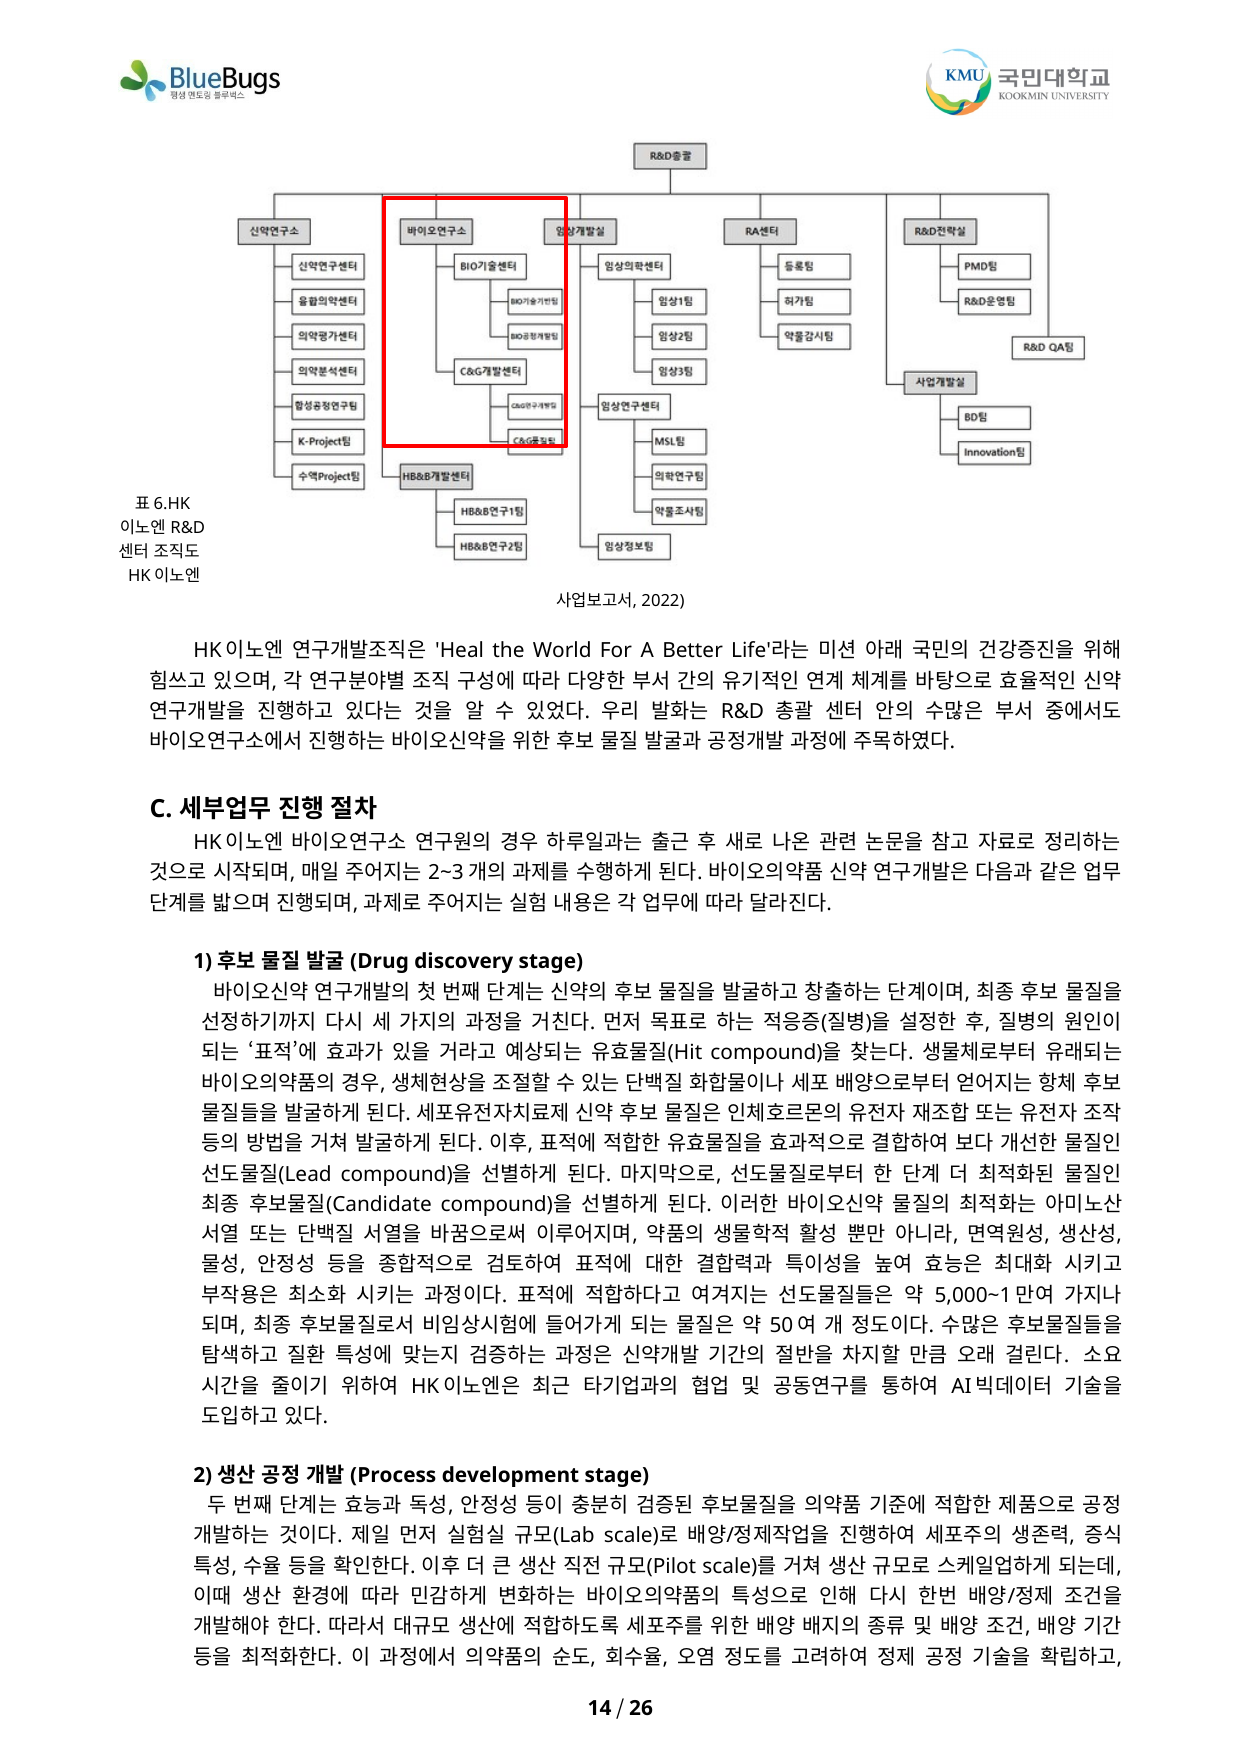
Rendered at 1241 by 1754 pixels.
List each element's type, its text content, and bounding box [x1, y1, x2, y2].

picture [926, 48, 1113, 119]
text 2) 생산 공정 개발 (Process development stage) [193, 890, 1122, 920]
text 1) 후보 물질 발굴 (Drug discovery stage) [118, 377, 1122, 407]
text 바이오신약 연구개발의 첫 번째 단계는 신약의 후보 물질을 발굴하고 창출하는 단계이며, 최종 후보 물질을 선정하기까지 다시 세 가지의 과정을 거친다. 먼저 목표로 하는 적응증(질병)을 설정한 후, 질병의 원인이 되는 ‘표적’에 효과가 있을 거라고 예상되는 유효물질(Hit compound)을 찾는다. 생물체로부터 유래되는 바이오의약품의 경우, 생체현상을 조절할 수 있는 단백질 화합물이나 세포 배양으로부터 얻어지는 항체 후보 물질들을 발굴하게 된다. 세포유전자치료제 신약 후보 물질은 인체호르몬의 유전자 재조합 또는 유전자 조작 등의 방법을 거쳐 발굴하게 된다. 이후, 표적에 적합한 유효물질을 효과적으로 결합하여 보다 개선한 물질인 선도물질(Lead compound)을 선별하게 된다. 마지막으로, 선도물질로부터 한 단계 더 최적화된 물질인 최종 후보물질(Candidate compound)을 선별하게 된다. 이러한 바이오신약 물질의 최적화는 아미노산 서열 또는 단백질 서열을 바꿈으로써 이루어지며, 약품의 생물학적 활성 뿐만 아니라, 면역원성, 생산성, 물성, 안정성 등을 종합적으로 검토하여 표적에 대한 결합력과 특이성을 높여 효능은 최대화 시키고 부작용은 최소화 시키는 과정이다. 표적에 적합하다고 여겨지는 선도물질들은 약 5,000~1만여 가지나 되며, 최종 후보물질로서 비임상시험에 들어가게 되는 물질은 약 50여 개 정도이다. 수많은 후보물질들을 탐색하고 질환 특성에 맞는지 검증하는 과정은 신약개발 기간의 절반을 차지할 만큼 오래 걸린다. 소요 시간을 줄이기 위하여 HK이노엔은 최근 타기업과의 협업 및 공동연구를 통하여 AI빅데이터 기술을 도입하고 있다. [201, 407, 1122, 862]
text C. 세부업무 진행 절차 [118, 221, 1122, 257]
text 3) 제품 제조 (Manufacturing stage) [118, 1191, 1122, 1222]
text 두 번째 단계는 효능과 독성, 안정성 등이 충분히 검증된 후보물질을 의약품 기준에 적합한 제품으로 공정 개발하는 것이다. 제일 먼저 실험실 규모(Lab scale)로 배양/정제작업을 진행하여 세포주의 생존력, 증식 특성, 수율 등을 확인한다. 이후 더 큰 생산 직전 규모(Pilot scale)를 거쳐 생산 규모로 스케일업하게 되는데, 이때 생산 환경에 따라 민감하게 변화하는 바이오의약품의 특성으로 인해 다시 한번 배양/정제 조건을 개발해야 한다. 따라서 대규모 생산에 적합하도록 세포주를 위한 배양 배지의 종류 및 배양 조건, 배양 기간 등을 최적화한다. 이 과정에서 의약품의 순도, 회수율, 오염 정도를 고려하여 정제 공정 기술을 확립하고, 세포배양을 진행하여 이후의 비임상시험과 임상시험을 위한 고순도, 고품질의 의약품 원료와 제품을 준비하게 된다. [193, 920, 1122, 1163]
text 마지막 단계는 사람에게 적용하기 전, 약품이 유효성과 안정성을 동물모델에 검증하는 전임상을 토대로 신청했던 IND의 승인 이후 시행되는 과정으로, 사람한테 적용하는 임상 연구와 제품 허가, 그리고 시판 과정을 포함한 단계이다. 먼저 GMP 기준 내의 공정 시설에서 임상 제품 생산, 품목 허가 승인을 위해 생산한 시료를 통해 임상시험을 시작한다. 임상시험은 의약품의 안전성, 유효성을 증명하기 위하여 사람을 대상으로 약물의 약동, 약력, 약리 등 효과를 확인하고 이상반응을 조사하는 시험으로 품목허가를 위해 크게 1상, 2상, 3상으로 나뉜다. 위의 임상 시험 결과를 토대로 판매 가능 여부 승인을 위한 NDA를 신청하게 되고 승인을 받게 되면 의약품을 시판하게 된다. [193, 1222, 1122, 1434]
text HK이노엔 바이오연구소 연구원의 경우 하루일과는 출근 후 새로 나온 관련 논문을 참고 자료로 정리하는 것으로 시작되며, 매일 주어지는 2~3개의 과제를 수행하게 된다. 바이오의약품 신약 연구개발은 다음과 같은 업무 단계를 밟으며 진행되며, 과제로 주어지는 실험 내용은 각 업무에 따라 달라진다. [149, 257, 1122, 348]
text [149, 126, 1122, 187]
picture [118, 59, 281, 103]
